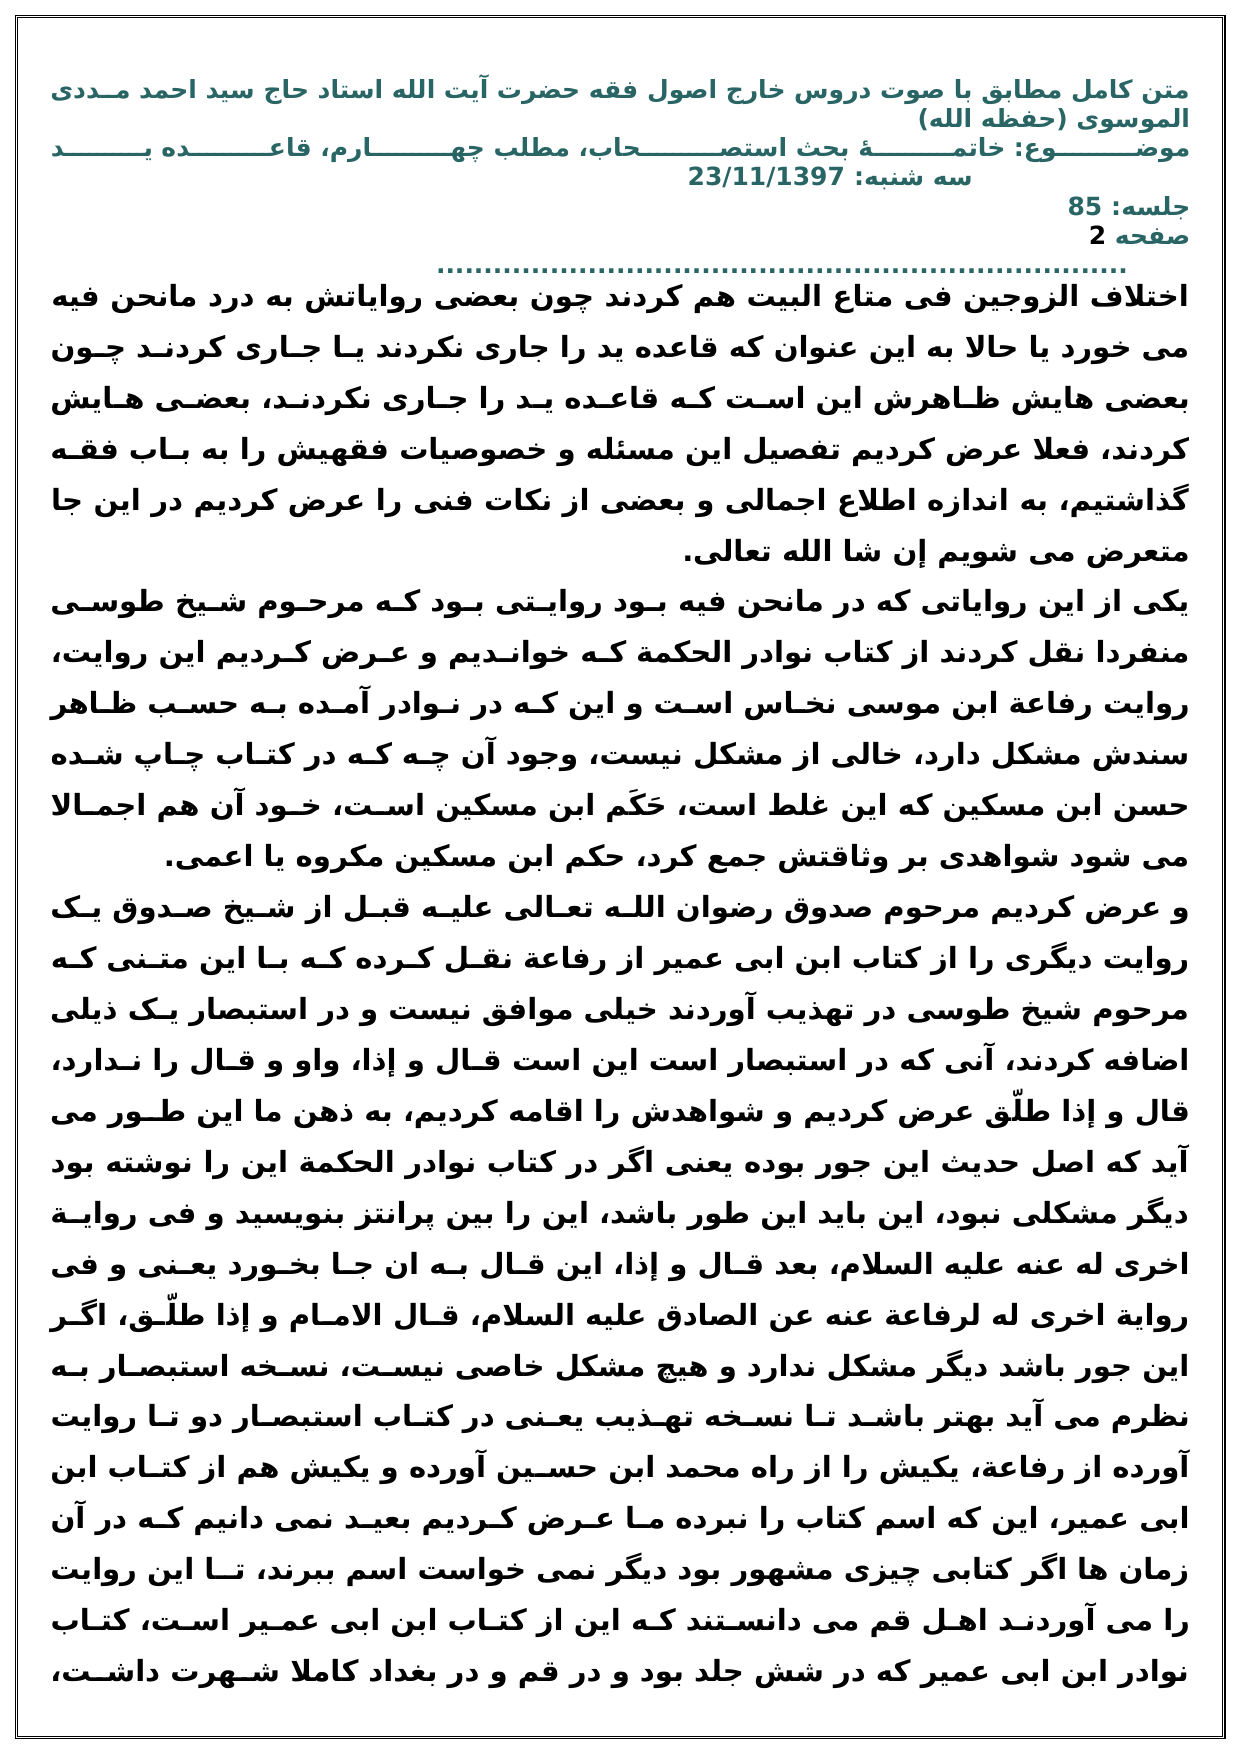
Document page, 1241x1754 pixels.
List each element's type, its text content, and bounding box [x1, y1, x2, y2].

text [50, 890, 1190, 1688]
text یکی از این روایاتی که در مانحن فیه بود روایتی بود که مرحوم شیخ طوسی منفردا نقل کردند از کتاب نوادر الحکمة که خواندیم و عرض کردیم این روایت، روایت رفاعة ابن موسی نخاس است و این که در نوادر آمده به حسب ظاهر سندش مشکل دارد، خالی از مشکل نیست، وجود آن چه که در کتاب چاپ شده حسن ابن مسکین که این غلط است، حَکَم ابن مسکین است، خود آن هم اجمالا می شود شواهدی بر وثاقتش جمع کرد، حکم ابن مسکین مکروه یا اعمی. [50, 585, 1190, 873]
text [50, 279, 1190, 568]
